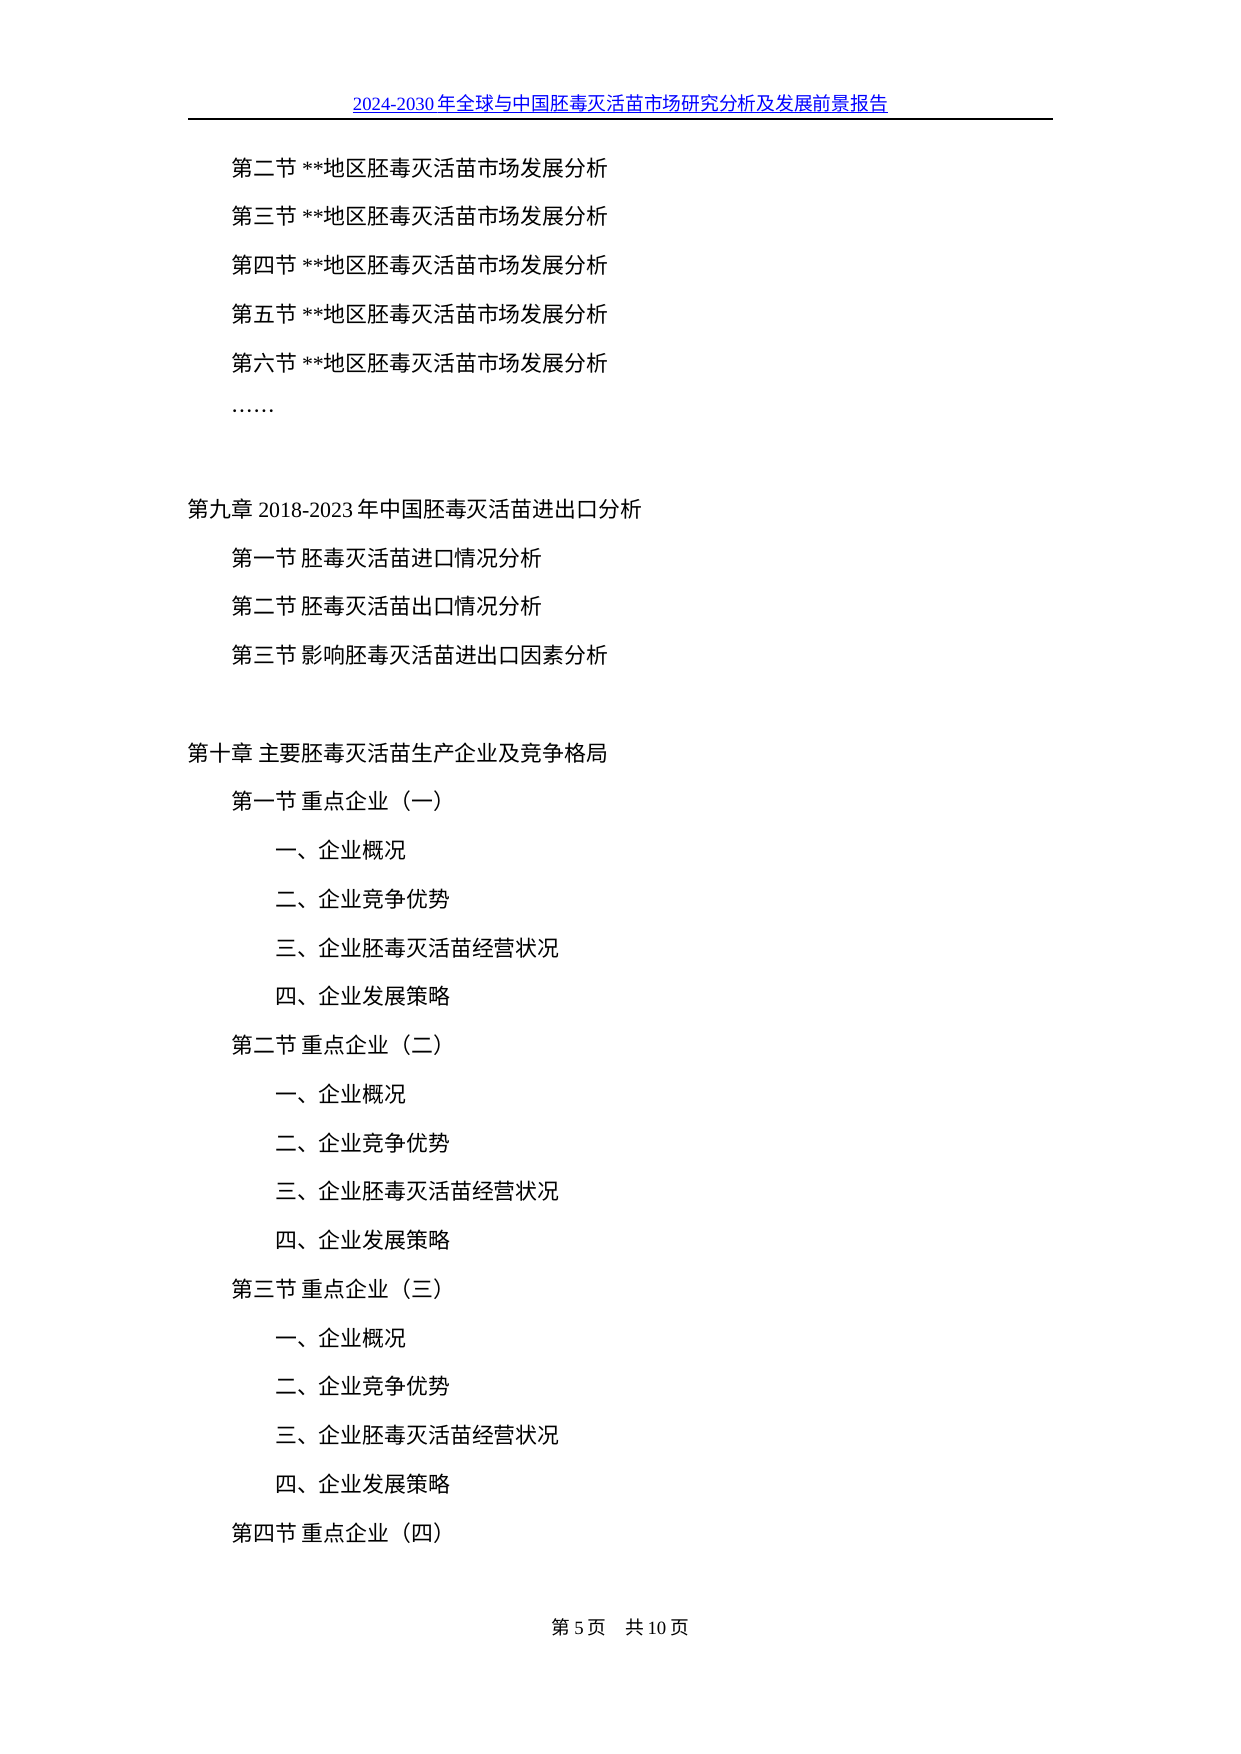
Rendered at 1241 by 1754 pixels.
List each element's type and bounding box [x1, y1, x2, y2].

text [187, 150, 1053, 1548]
